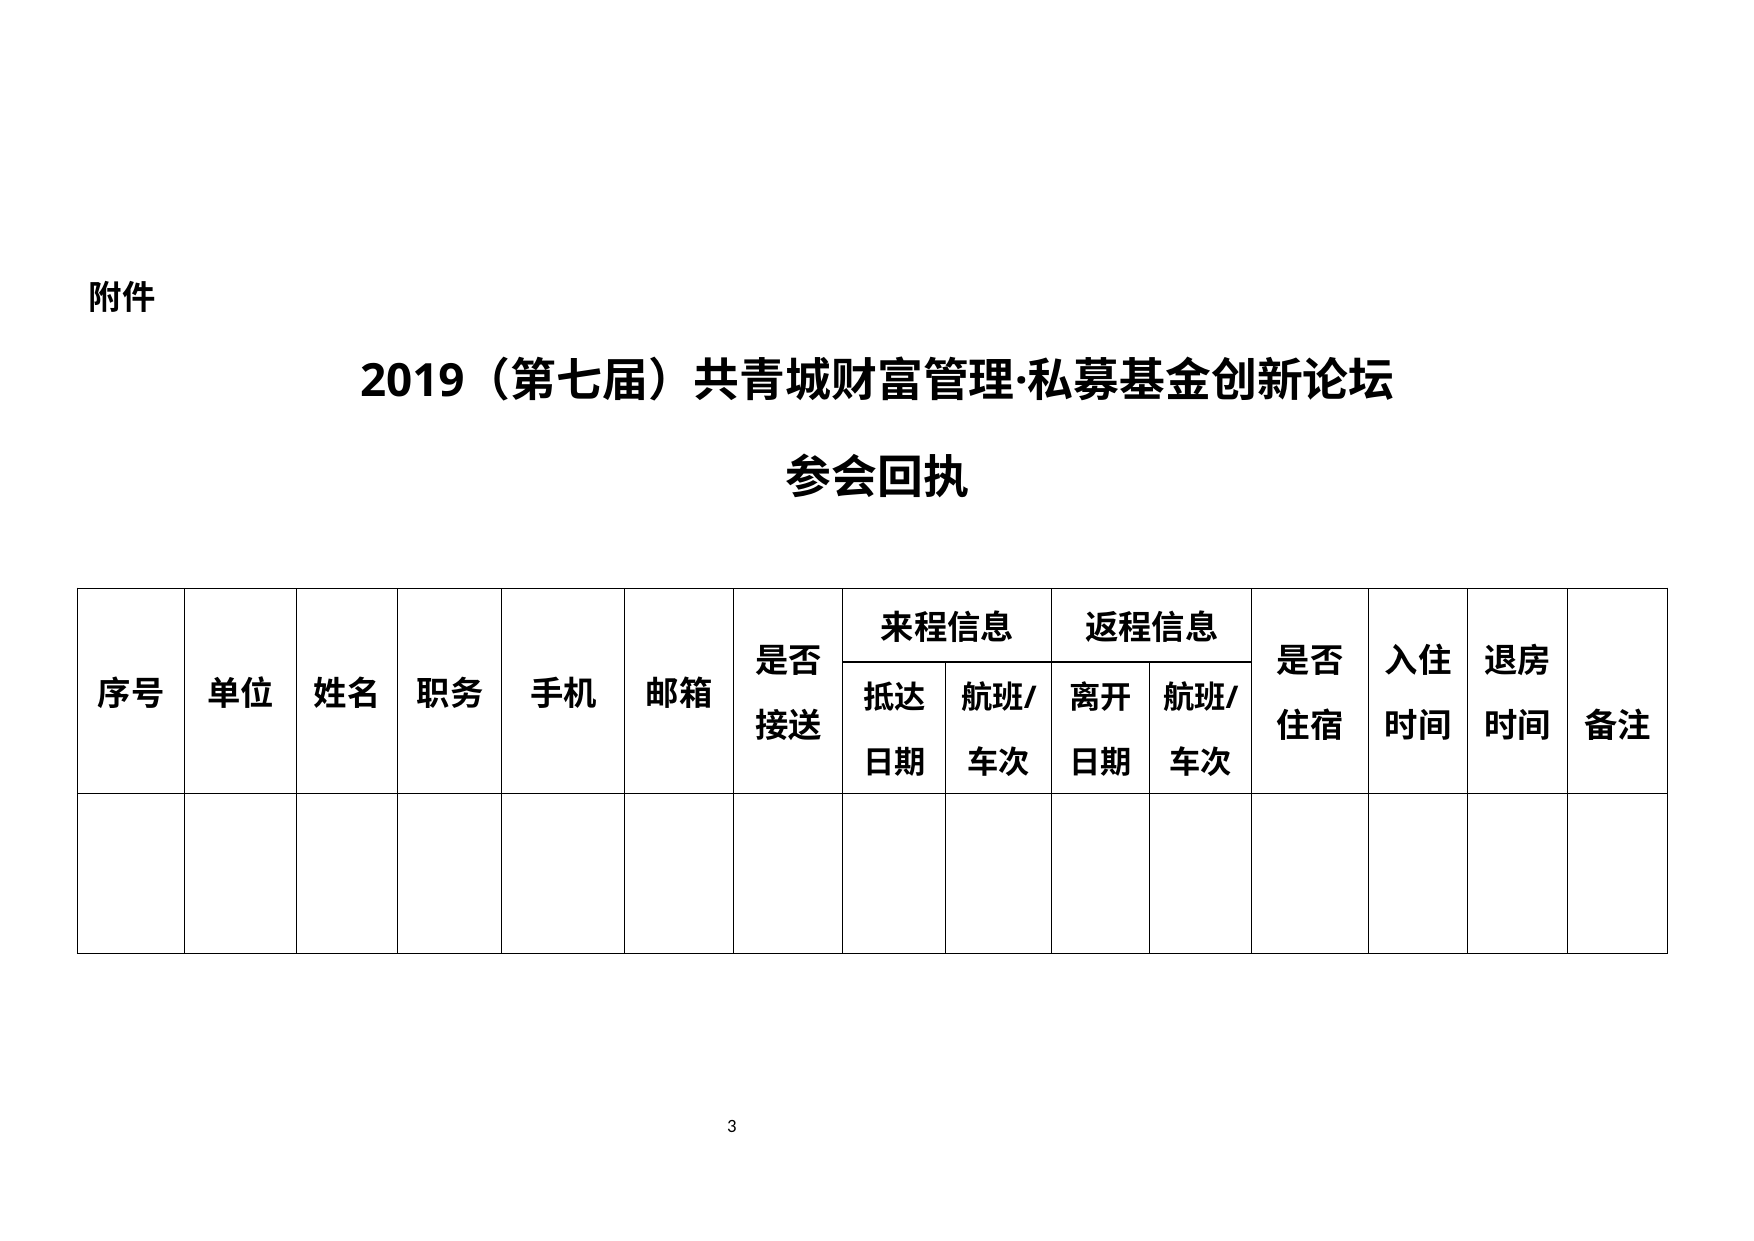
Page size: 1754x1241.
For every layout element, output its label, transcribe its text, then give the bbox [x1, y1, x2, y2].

table_cell 航班/车次 [946, 663, 1051, 792]
table_header 序号 [78, 589, 184, 792]
table_header 入住时间 [1369, 589, 1467, 792]
table_cell [1252, 794, 1368, 953]
table_header 职务 [398, 589, 501, 792]
table_cell 抵达日期 [843, 663, 945, 792]
table_cell 航班/车次 [1150, 663, 1251, 792]
table_cell [625, 794, 733, 953]
table_cell [297, 794, 397, 953]
table_cell [1568, 794, 1667, 953]
table_cell [1468, 794, 1567, 953]
table_header 手机 [502, 589, 624, 792]
table_header 退房时间 [1468, 589, 1567, 792]
text 2019（第七届）共青城财富管理·私募基金创新论坛 [89, 328, 1665, 425]
table_header 是否住宿 [1252, 589, 1368, 792]
text 参会回执 [89, 425, 1665, 523]
table_cell [1052, 794, 1149, 953]
table_cell 离开日期 [1052, 663, 1149, 792]
table_cell [843, 794, 945, 953]
table_cell [185, 794, 296, 953]
table_header 姓名 [297, 589, 397, 792]
table_cell [1369, 794, 1467, 953]
table_cell [946, 794, 1051, 953]
table_cell [1150, 794, 1251, 953]
table_cell [502, 794, 624, 953]
table_header 来程信息 [843, 589, 1051, 661]
table_cell [398, 794, 501, 953]
table_header 返程信息 [1052, 589, 1251, 661]
table_header 单位 [185, 589, 296, 792]
table_cell [78, 794, 184, 953]
table_header 邮箱 [625, 589, 733, 792]
table_cell [734, 794, 842, 953]
table_header 是否接送 [734, 589, 842, 792]
text 附件 [89, 263, 1665, 328]
table_header 备注 [1568, 589, 1667, 792]
